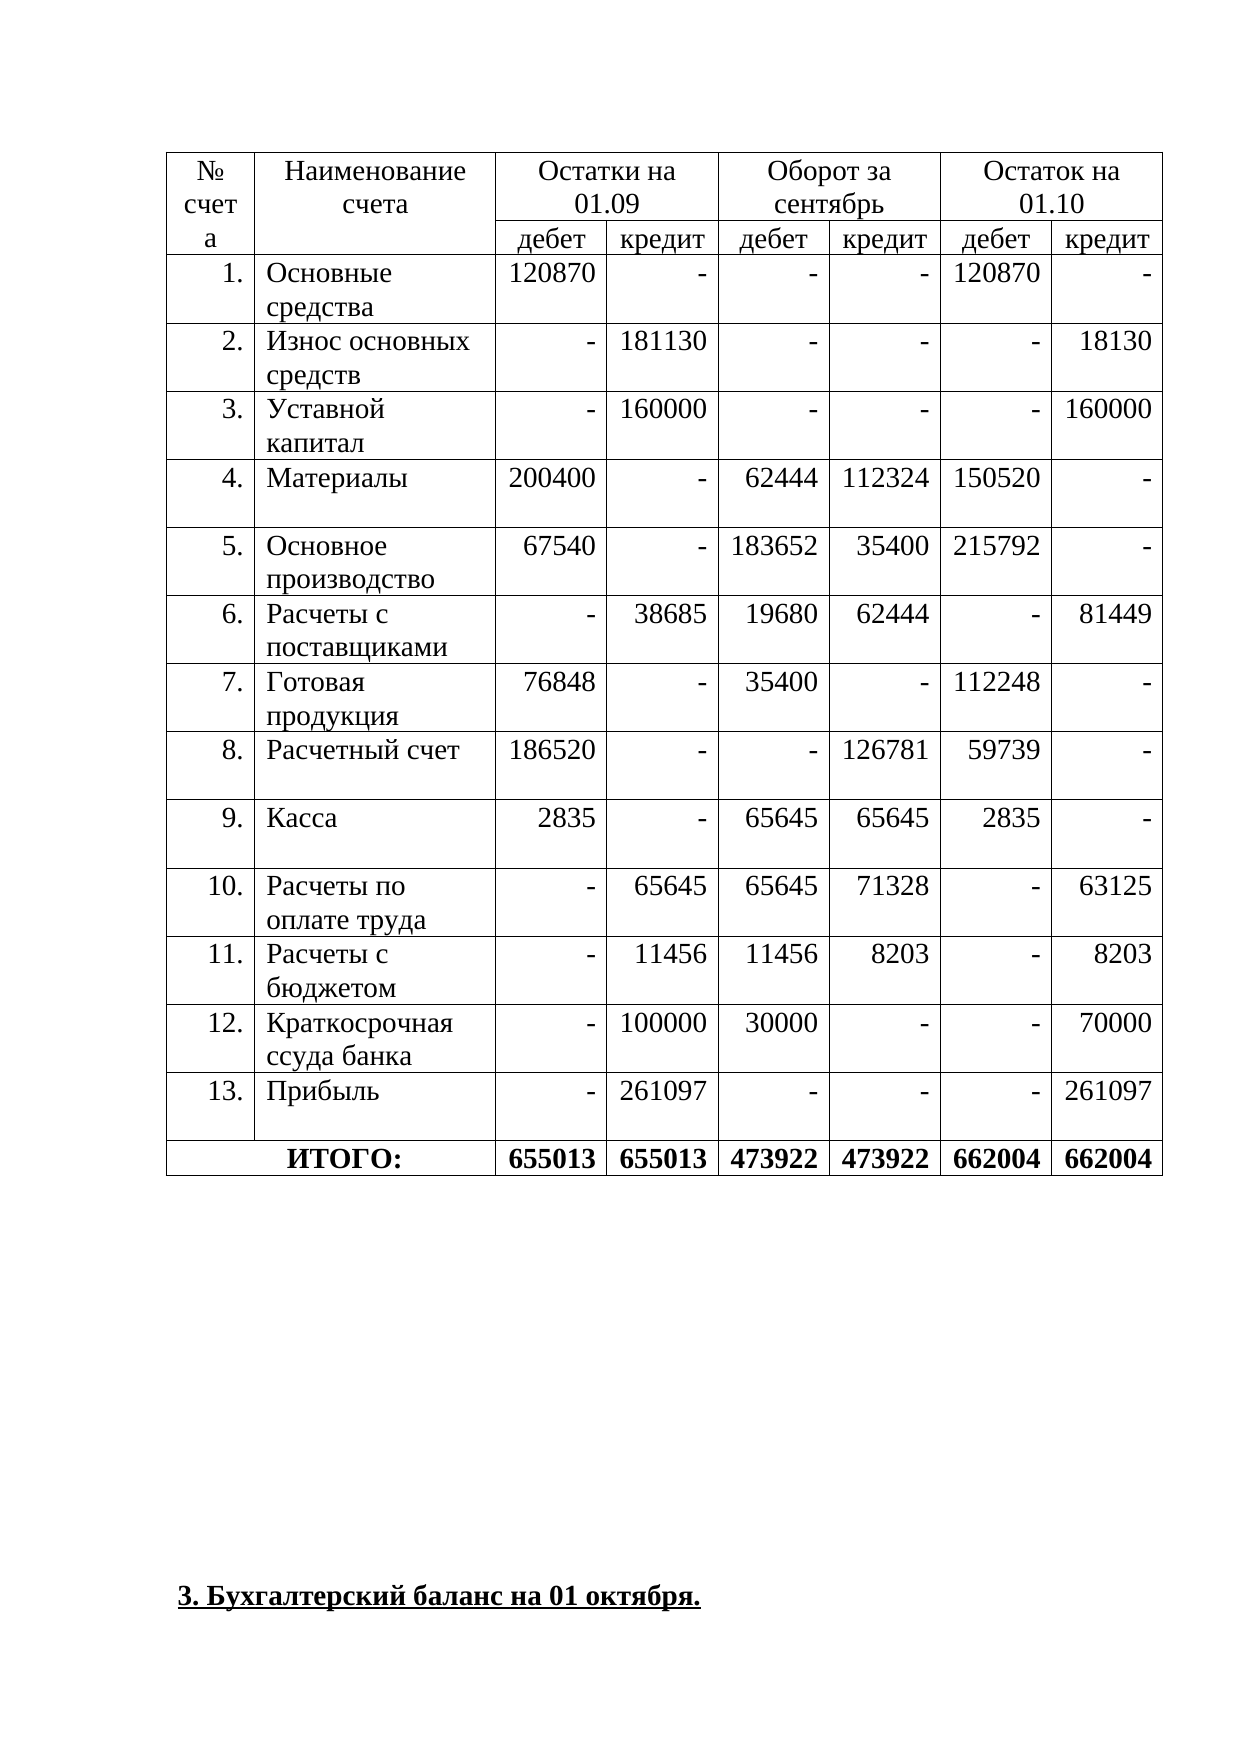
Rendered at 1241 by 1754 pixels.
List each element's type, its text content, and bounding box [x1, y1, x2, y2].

table_cell - [607, 255, 718, 322]
text 3. Бухгалтерский баланс на 01 октября. [177, 1578, 1152, 1612]
table_cell 71328 [830, 869, 940, 936]
table_cell кредит [607, 221, 718, 254]
table_cell 70000 [1052, 1005, 1162, 1072]
table_cell 7. [167, 664, 254, 731]
table_header Остатки на 01.09 [496, 153, 718, 220]
table_cell 63125 [1052, 869, 1162, 936]
table_cell дебет [941, 221, 1051, 254]
table_header № счета [167, 153, 254, 254]
table_cell 35400 [830, 528, 940, 595]
table_cell 3. [167, 392, 254, 459]
table_cell 10. [167, 869, 254, 936]
table_cell - [496, 1005, 606, 1072]
table_cell 12. [167, 1005, 254, 1072]
table_header Наименование счета [255, 153, 495, 254]
table_cell 183652 [719, 528, 829, 595]
table_cell 4. [167, 460, 254, 527]
table_cell кредит [1052, 221, 1162, 254]
table_cell - [719, 255, 829, 322]
table_cell 11456 [719, 937, 829, 1004]
table_cell 67540 [496, 528, 606, 595]
table_cell - [496, 596, 606, 663]
table_cell 186520 [496, 732, 606, 799]
table_cell 655013 [607, 1141, 718, 1174]
table_cell - [719, 1073, 829, 1140]
table_cell Износ основных средств [255, 324, 495, 391]
table_cell 150520 [941, 460, 1051, 527]
table_cell 662004 [941, 1141, 1051, 1174]
table_cell Материалы [255, 460, 495, 527]
table_cell - [719, 324, 829, 391]
table_cell 261097 [1052, 1073, 1162, 1140]
table_cell - [607, 732, 718, 799]
table_cell - [496, 324, 606, 391]
table_cell Уставной капитал [255, 392, 495, 459]
table_cell - [941, 1005, 1051, 1072]
table_cell - [830, 255, 940, 322]
table_cell 8203 [830, 937, 940, 1004]
table_cell 65645 [719, 869, 829, 936]
table_cell Краткосрочная ссуда банка [255, 1005, 495, 1072]
table_cell - [607, 664, 718, 731]
table_cell 65645 [607, 869, 718, 936]
table_cell Основное производство [255, 528, 495, 595]
table_cell 11. [167, 937, 254, 1004]
table_cell 11456 [607, 937, 718, 1004]
table_cell - [830, 1073, 940, 1140]
table_cell 126781 [830, 732, 940, 799]
table_cell 1. [167, 255, 254, 322]
table_cell - [1052, 528, 1162, 595]
table_cell - [941, 937, 1051, 1004]
table_cell 5. [167, 528, 254, 595]
table_cell - [830, 324, 940, 391]
table_cell 473922 [830, 1141, 940, 1174]
table_cell 8203 [1052, 937, 1162, 1004]
table_cell 18130 [1052, 324, 1162, 391]
table_cell 35400 [719, 664, 829, 731]
table_cell Касса [255, 800, 495, 867]
table_cell - [830, 664, 940, 731]
table_cell - [1052, 255, 1162, 322]
table_cell 120870 [941, 255, 1051, 322]
table_cell 160000 [607, 392, 718, 459]
table_cell 9. [167, 800, 254, 867]
table_cell 65645 [719, 800, 829, 867]
table_cell 6. [167, 596, 254, 663]
table_cell 62444 [719, 460, 829, 527]
table_cell 100000 [607, 1005, 718, 1072]
table_cell 662004 [1052, 1141, 1162, 1174]
table_cell - [941, 392, 1051, 459]
table_header Оборот за сентябрь [719, 153, 940, 220]
table_cell 76848 [496, 664, 606, 731]
table_cell - [941, 1073, 1051, 1140]
table_cell - [719, 392, 829, 459]
table_cell Готовая продукция [255, 664, 495, 731]
table_cell 81449 [1052, 596, 1162, 663]
table_cell - [607, 460, 718, 527]
table_cell ИТОГО: [167, 1141, 495, 1174]
table_cell Расчеты с поставщиками [255, 596, 495, 663]
table_cell Основные средства [255, 255, 495, 322]
table_cell 655013 [496, 1141, 606, 1174]
table_cell - [1052, 732, 1162, 799]
table_cell 30000 [719, 1005, 829, 1072]
table_cell - [830, 392, 940, 459]
table_cell - [607, 528, 718, 595]
table_cell 59739 [941, 732, 1051, 799]
table_cell Расчеты с бюджетом [255, 937, 495, 1004]
table_cell 120870 [496, 255, 606, 322]
table_cell Прибыль [255, 1073, 495, 1140]
table_cell Расчетный счет [255, 732, 495, 799]
table_cell - [1052, 664, 1162, 731]
table_header Остаток на 01.10 [941, 153, 1162, 220]
table_cell - [830, 1005, 940, 1072]
table_cell 200400 [496, 460, 606, 527]
table_cell - [1052, 460, 1162, 527]
table_cell 62444 [830, 596, 940, 663]
table_cell Расчеты по оплате труда [255, 869, 495, 936]
table_cell 112324 [830, 460, 940, 527]
table_cell - [496, 869, 606, 936]
table_cell - [496, 392, 606, 459]
table_cell - [496, 937, 606, 1004]
table_cell - [941, 596, 1051, 663]
table_cell 13. [167, 1073, 254, 1140]
table_cell 2835 [496, 800, 606, 867]
table_cell 8. [167, 732, 254, 799]
table_cell дебет [496, 221, 606, 254]
table_cell - [1052, 800, 1162, 867]
table_cell 473922 [719, 1141, 829, 1174]
table_cell 38685 [607, 596, 718, 663]
table_cell 261097 [607, 1073, 718, 1140]
table_cell 65645 [830, 800, 940, 867]
table_cell 112248 [941, 664, 1051, 731]
table_cell 160000 [1052, 392, 1162, 459]
table_cell кредит [830, 221, 940, 254]
table_cell 215792 [941, 528, 1051, 595]
table_cell 19680 [719, 596, 829, 663]
table_cell 2. [167, 324, 254, 391]
table_cell - [719, 732, 829, 799]
table_cell - [496, 1073, 606, 1140]
table_cell дебет [719, 221, 829, 254]
table_cell 181130 [607, 324, 718, 391]
table_cell - [941, 869, 1051, 936]
table_cell - [607, 800, 718, 867]
table_cell - [941, 324, 1051, 391]
table_cell 2835 [941, 800, 1051, 867]
